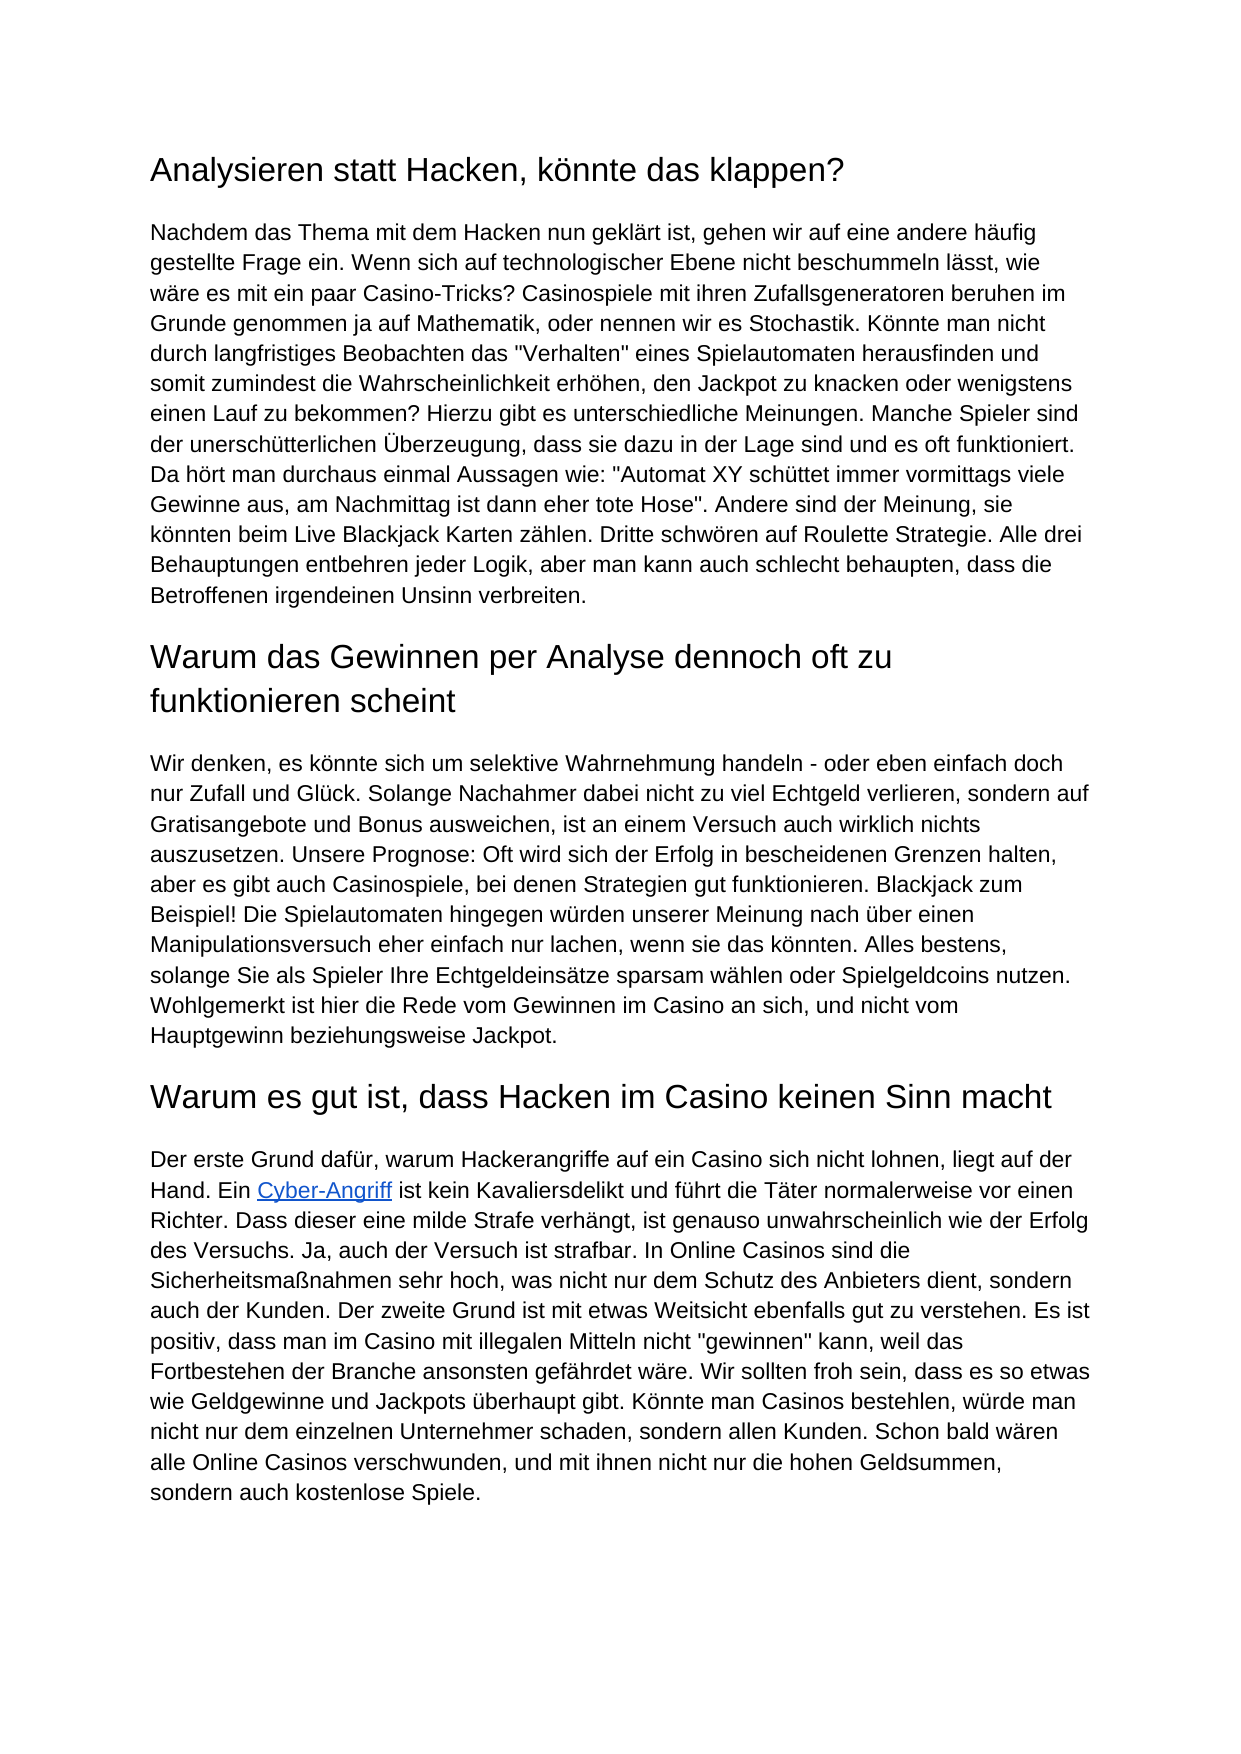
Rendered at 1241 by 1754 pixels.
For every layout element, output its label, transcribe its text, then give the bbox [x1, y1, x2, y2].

text Nachdem das Thema mit dem Hacken nun geklärt ist, gehen wir auf eine andere häufig gestellte Frage ein. Wenn sich auf technologischer Ebene nicht beschummeln lässt, wie wäre es mit ein paar Casino-Tricks? Casinospiele mit ihren Zufallsgeneratoren beruhen im Grunde genommen ja auf Mathematik, oder nennen wir es Stochastik. Könnte man nicht durch langfristiges Beobachten das "Verhalten" eines Spielautomaten herausfinden und somit zumindest die Wahrscheinlichkeit erhöhen, den Jackpot zu knacken oder wenigstens einen Lauf zu bekommen? Hierzu gibt es unterschiedliche Meinungen. Manche Spieler sind der unerschütterlichen Überzeugung, dass sie dazu in der Lage sind und es oft funktioniert. Da hört man durchaus einmal Aussagen wie: "Automat XY schüttet immer vormittags viele Gewinne aus, am Nachmittag ist dann eher tote Hose". Andere sind der Meinung, sie könnten beim Live Blackjack Karten zählen. Dritte schwören auf Roulette Strategie. Alle drei Behauptungen entbehren jeder Logik, aber man kann auch schlecht behaupten, dass die Betroffenen irgendeinen Unsinn verbreiten. [150, 219, 1090, 608]
text Wir denken, es könnte sich um selektive Wahrnehmung handeln - oder eben einfach doch nur Zufall und Glück. Solange Nachahmer dabei nicht zu viel Echtgeld verlieren, sondern auf Gratisangebote und Bonus ausweichen, ist an einem Versuch auch wirklich nichts auszusetzen. Unsere Prognose: Oft wird sich der Erfolg in bescheidenen Grenzen halten, aber es gibt auch Casinospiele, bei denen Strategien gut funktionieren. Blackjack zum Beispiel! Die Spielautomaten hingegen würden unserer Meinung nach über einen Manipulationsversuch eher einfach nur lachen, wenn sie das könnten. Alles bestens, solange Sie als Spieler Ihre Echtgeldeinsätze sparsam wählen oder Spielgeldcoins nutzen. Wohlgemerkt ist hier die Rede vom Gewinnen im Casino an sich, und nicht vom Hauptgewinn beziehungsweise Jackpot. [150, 750, 1090, 1048]
text Der erste Grund dafür, warum Hackerangriffe auf ein Casino sich nicht lohnen, liegt auf der Hand. Ein Cyber-Angriff ist kein Kavaliersdelikt und führt die Täter normalerweise vor einen Richter. Dass dieser eine milde Strafe verhängt, ist genauso unwahrscheinlich wie der Erfolg des Versuchs. Ja, auch der Versuch ist strafbar. In Online Casinos sind die Sicherheitsmaßnahmen sehr hoch, was nicht nur dem Schutz des Anbieters dient, sondern auch der Kunden. Der zweite Grund ist mit etwas Weitsicht ebenfalls gut zu verstehen. Es ist positiv, dass man im Casino mit illegalen Mitteln nicht "gewinnen" kann, weil das Fortbestehen der Branche ansonsten gefährdet wäre. Wir sollten froh sein, dass es so etwas wie Geldgewinne und Jackpots überhaupt gibt. Könnte man Casinos bestehlen, würde man nicht nur dem einzelnen Unternehmer schaden, sondern allen Kunden. Schon bald wären alle Online Casinos verschwunden, und mit ihnen nicht nur die hohen Geldsummen, sondern auch kostenlose Spiele. [150, 1146, 1090, 1505]
subtitle Analysieren statt Hacken, könnte das klappen? [150, 150, 1090, 188]
subtitle Warum es gut ist, dass Hacken im Casino keinen Sinn macht [150, 1077, 1090, 1116]
subtitle Warum das Gewinnen per Analyse dennoch oft zu funktionieren scheint [150, 637, 1090, 719]
